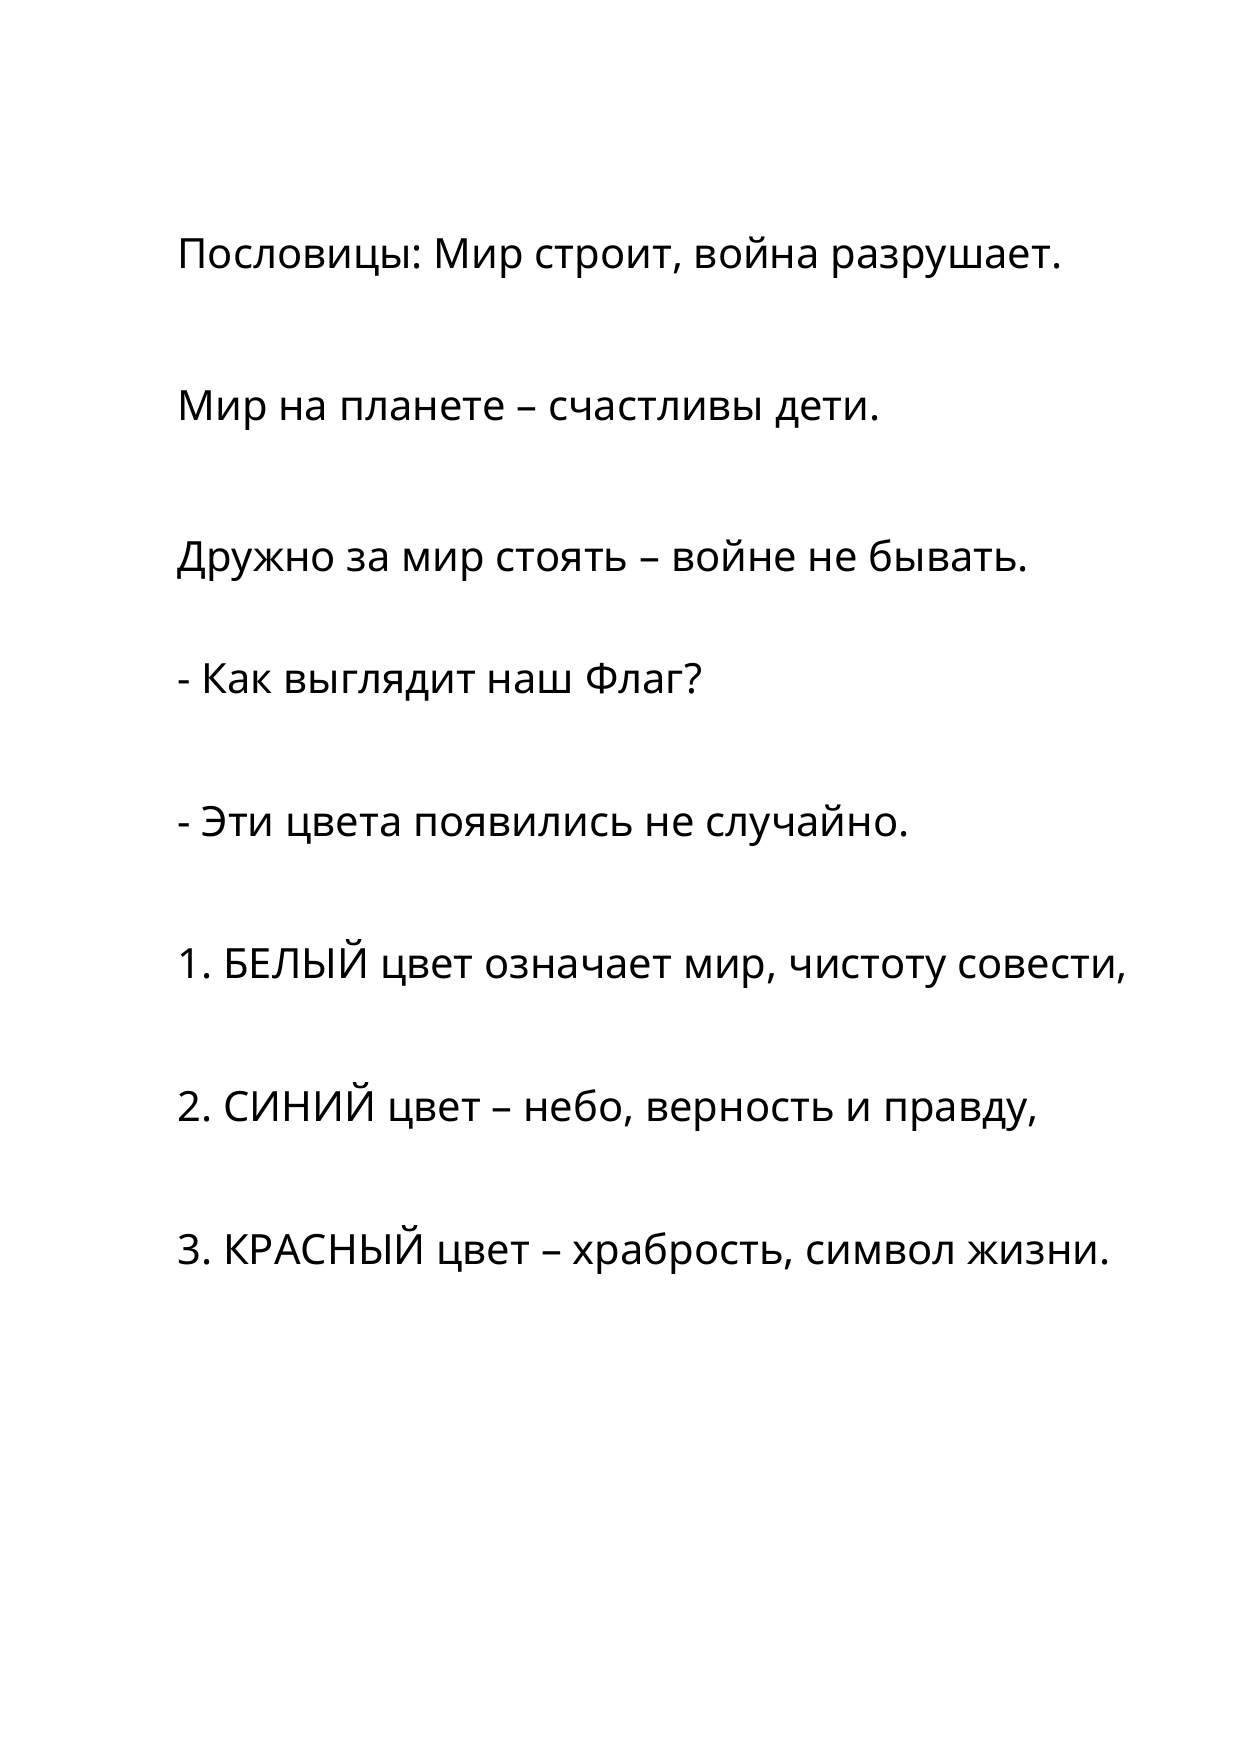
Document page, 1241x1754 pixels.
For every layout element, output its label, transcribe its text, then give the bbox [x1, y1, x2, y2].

text 1. БЕЛЫЙ цвет означает мир, чистоту совести, [177, 878, 1152, 991]
text 2. СИНИЙ цвет – небо, верность и правду, [177, 1020, 1152, 1134]
text - Эти цвета появились не случайно. [177, 735, 1152, 848]
text Дружно за мир стоять – войне не бывать. [177, 461, 1152, 616]
text - Как выглядит наш Флаг? [177, 649, 1152, 706]
text Мир на планете – счастливы дети. [177, 310, 1152, 432]
text Пословицы: Мир строит, война разрушает. [177, 224, 1152, 281]
text 3. КРАСНЫЙ цвет – храбрость, символ жизни. [177, 1163, 1152, 1277]
